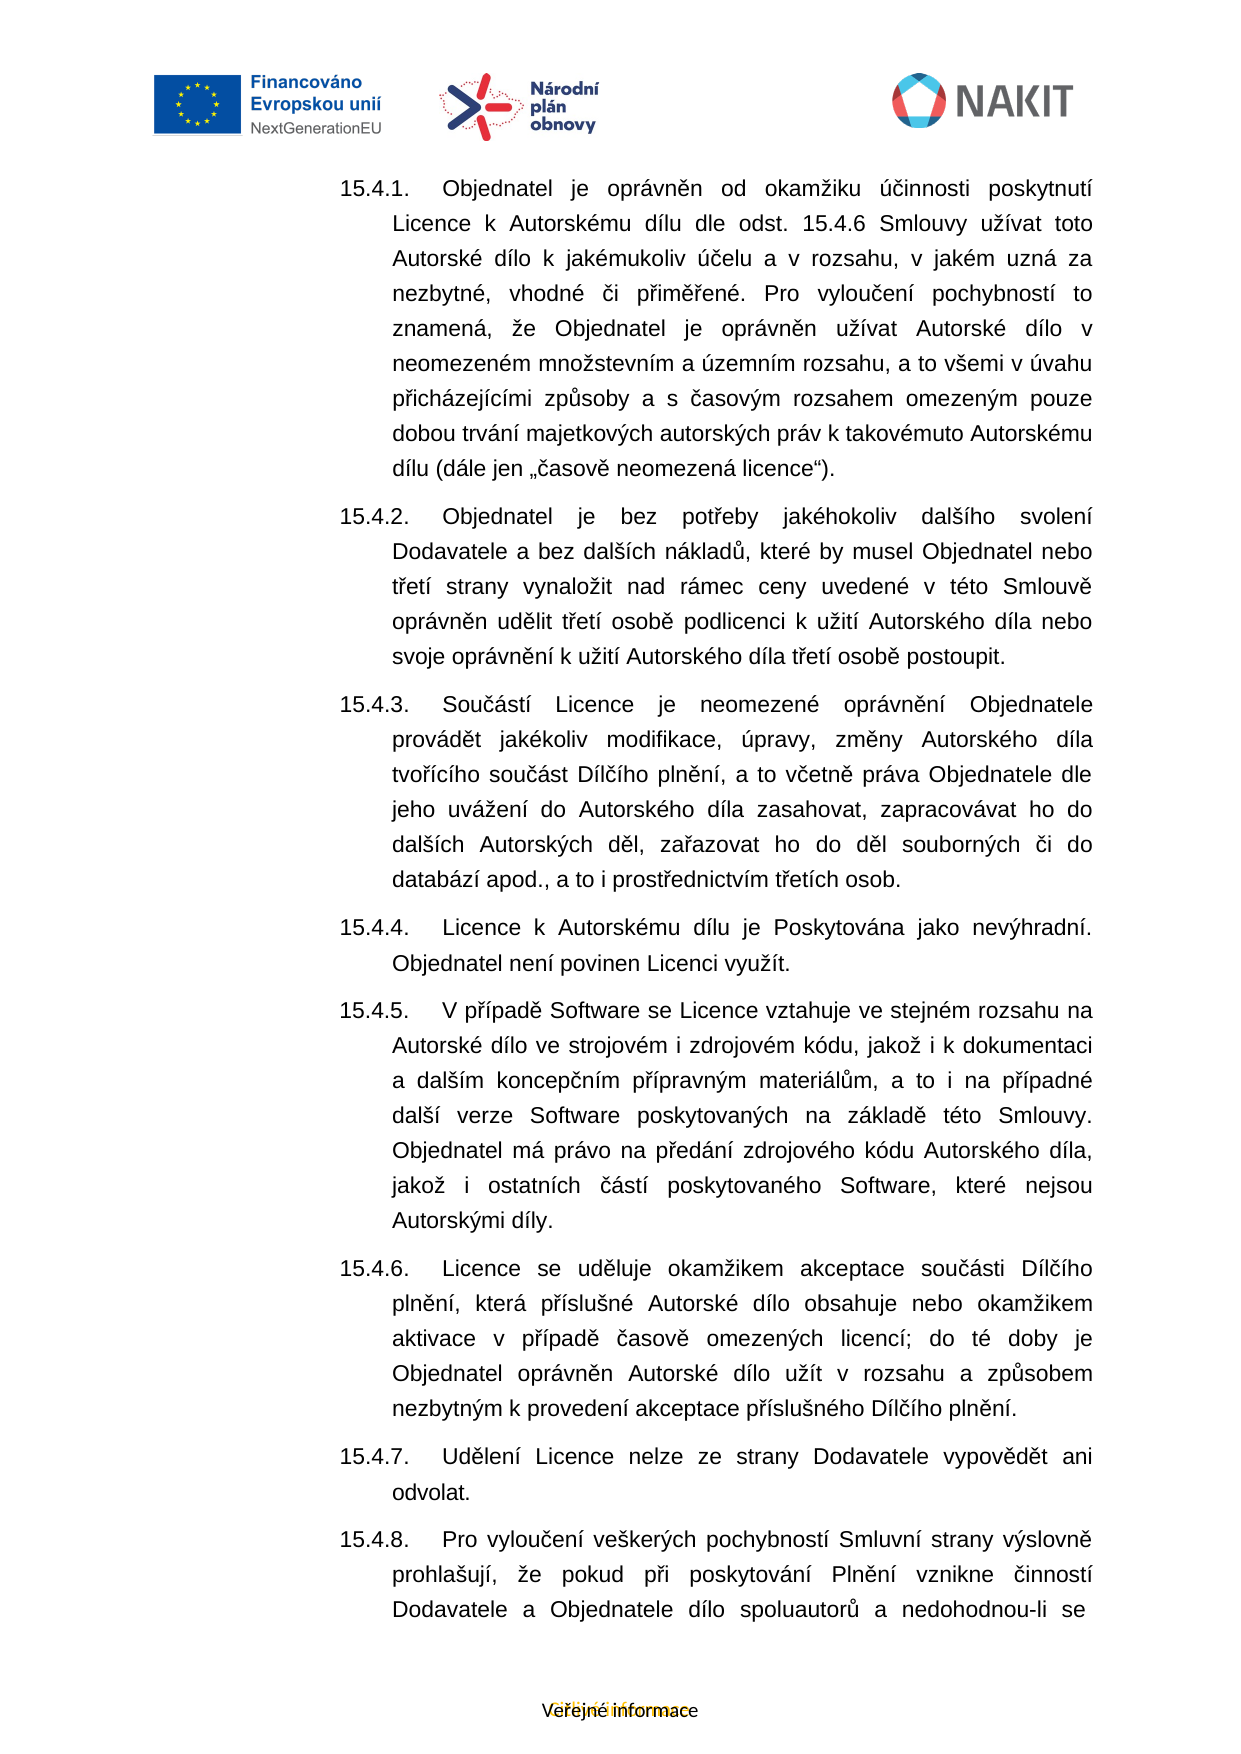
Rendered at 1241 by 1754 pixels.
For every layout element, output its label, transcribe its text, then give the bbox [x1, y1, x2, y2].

list Objednatel je bez potřeby jakéhokoliv dalšího svolení Dodavatele a bez dalších nákladů, které by musel Objednatel nebo třetí strany vynaložit nad rámec ceny uvedené v této Smlouvě oprávněn udělit třetí osobě podlicenci k užití Autorského díla nebo svoje oprávnění k užití Autorského díla třetí osobě postoupit. [339, 503, 1093, 669]
list Pro vyloučení veškerých pochybností Smluvní strany výslovně prohlašují, že pokud při poskytování Plnění vznikne činností Dodavatele a Objednatele dílo spoluautorů a nedohodnou-li se [339, 1526, 1093, 1623]
list V případě Software se Licence vztahuje ve stejném rozsahu na Autorské dílo ve strojovém i zdrojovém kódu, jakož i k dokumentaci a dalším koncepčním přípravným materiálům, a to i na případné další verze Software poskytovaných na základě této Smlouvy. Objednatel má právo na předání zdrojového kódu Autorského díla, jakož i ostatních částí poskytovaného Software, které nejsou Autorskými díly. [339, 997, 1093, 1233]
picture [147, 65, 398, 141]
picture [892, 73, 1074, 128]
list Objednatel je oprávněn od okamžiku účinnosti poskytnutí Licence k Autorskému dílu dle odst. 15.4.6 Smlouvy užívat toto Autorské dílo k jakémukoliv účelu a v rozsahu, v jakém uzná za nezbytné, vhodné či přiměřené. Pro vyloučení pochybností to znamená, že Objednatel je oprávněn užívat Autorské dílo v neomezeném množstevním a územním rozsahu, a to všemi v úvahu přicházejícími způsoby a s časovým rozsahem omezeným pouze dobou trvání majetkových autorských práv k takovémuto Autorskému dílu (dále jen „časově neomezená licence“). [339, 174, 1093, 481]
list Licence k Autorskému dílu je Poskytována jako nevýhradní. Objednatel není povinen Licenci využít. [339, 914, 1093, 976]
list Licence se uděluje okamžikem akceptace součásti Dílčího plnění, která příslušné Autorské dílo obsahuje nebo okamžikem aktivace v případě časově omezených licencí; do té doby je Objednatel oprávněn Autorské dílo užít v rozsahu a způsobem nezbytným k provedení akceptace příslušného Dílčího plnění. [339, 1255, 1093, 1422]
picture [439, 73, 600, 141]
list Udělení Licence nelze ze strany Dodavatele vypovědět ani odvolat. [339, 1443, 1093, 1505]
list Součástí Licence je neomezené oprávnění Objednatele provádět jakékoliv modifikace, úpravy, změny Autorského díla tvořícího součást Dílčího plnění, a to včetně práva Objednatele dle jeho uvážení do Autorského díla zasahovat, zapracovávat ho do dalších Autorských děl, zařazovat ho do děl souborných či do databází apod., a to i prostřednictvím třetích osob. [339, 691, 1093, 892]
